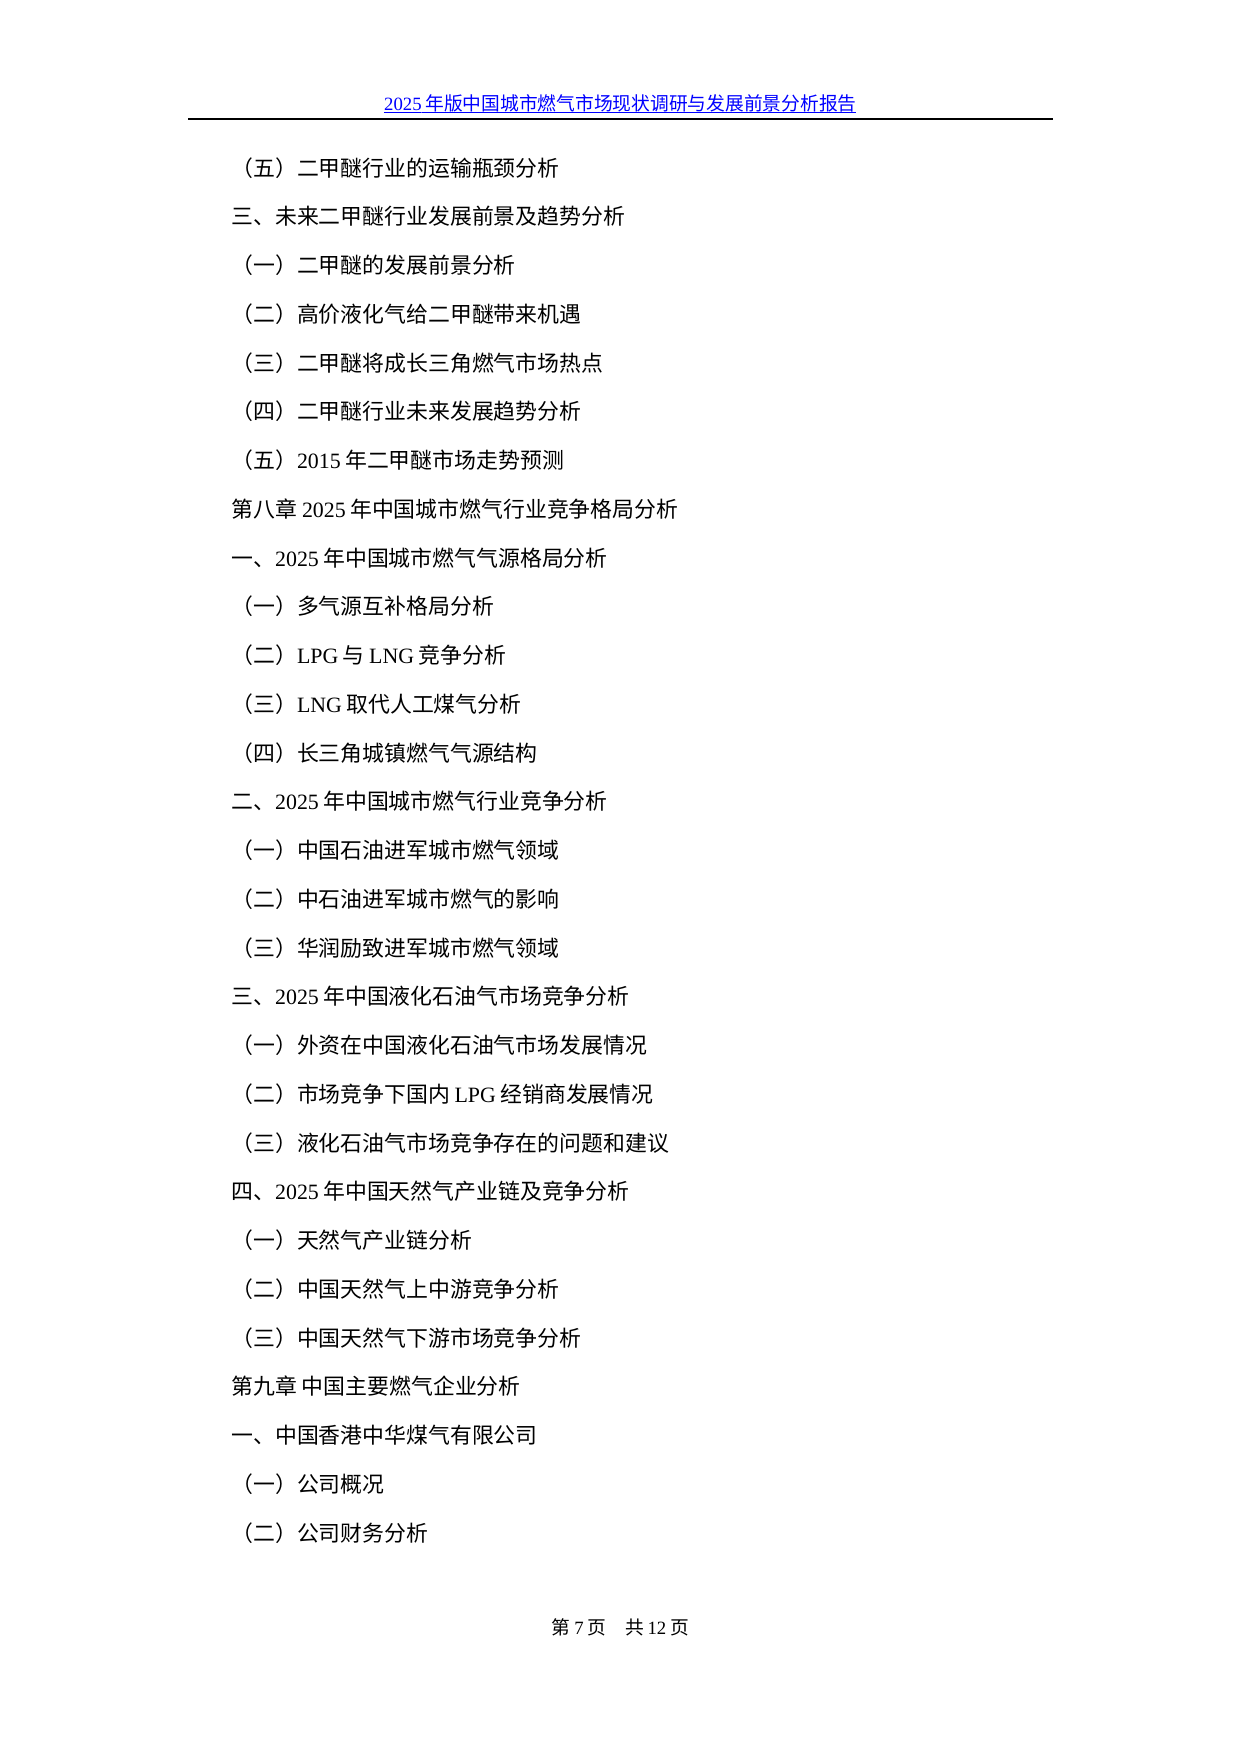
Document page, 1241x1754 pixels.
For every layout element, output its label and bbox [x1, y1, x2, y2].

text [187, 150, 1053, 1548]
